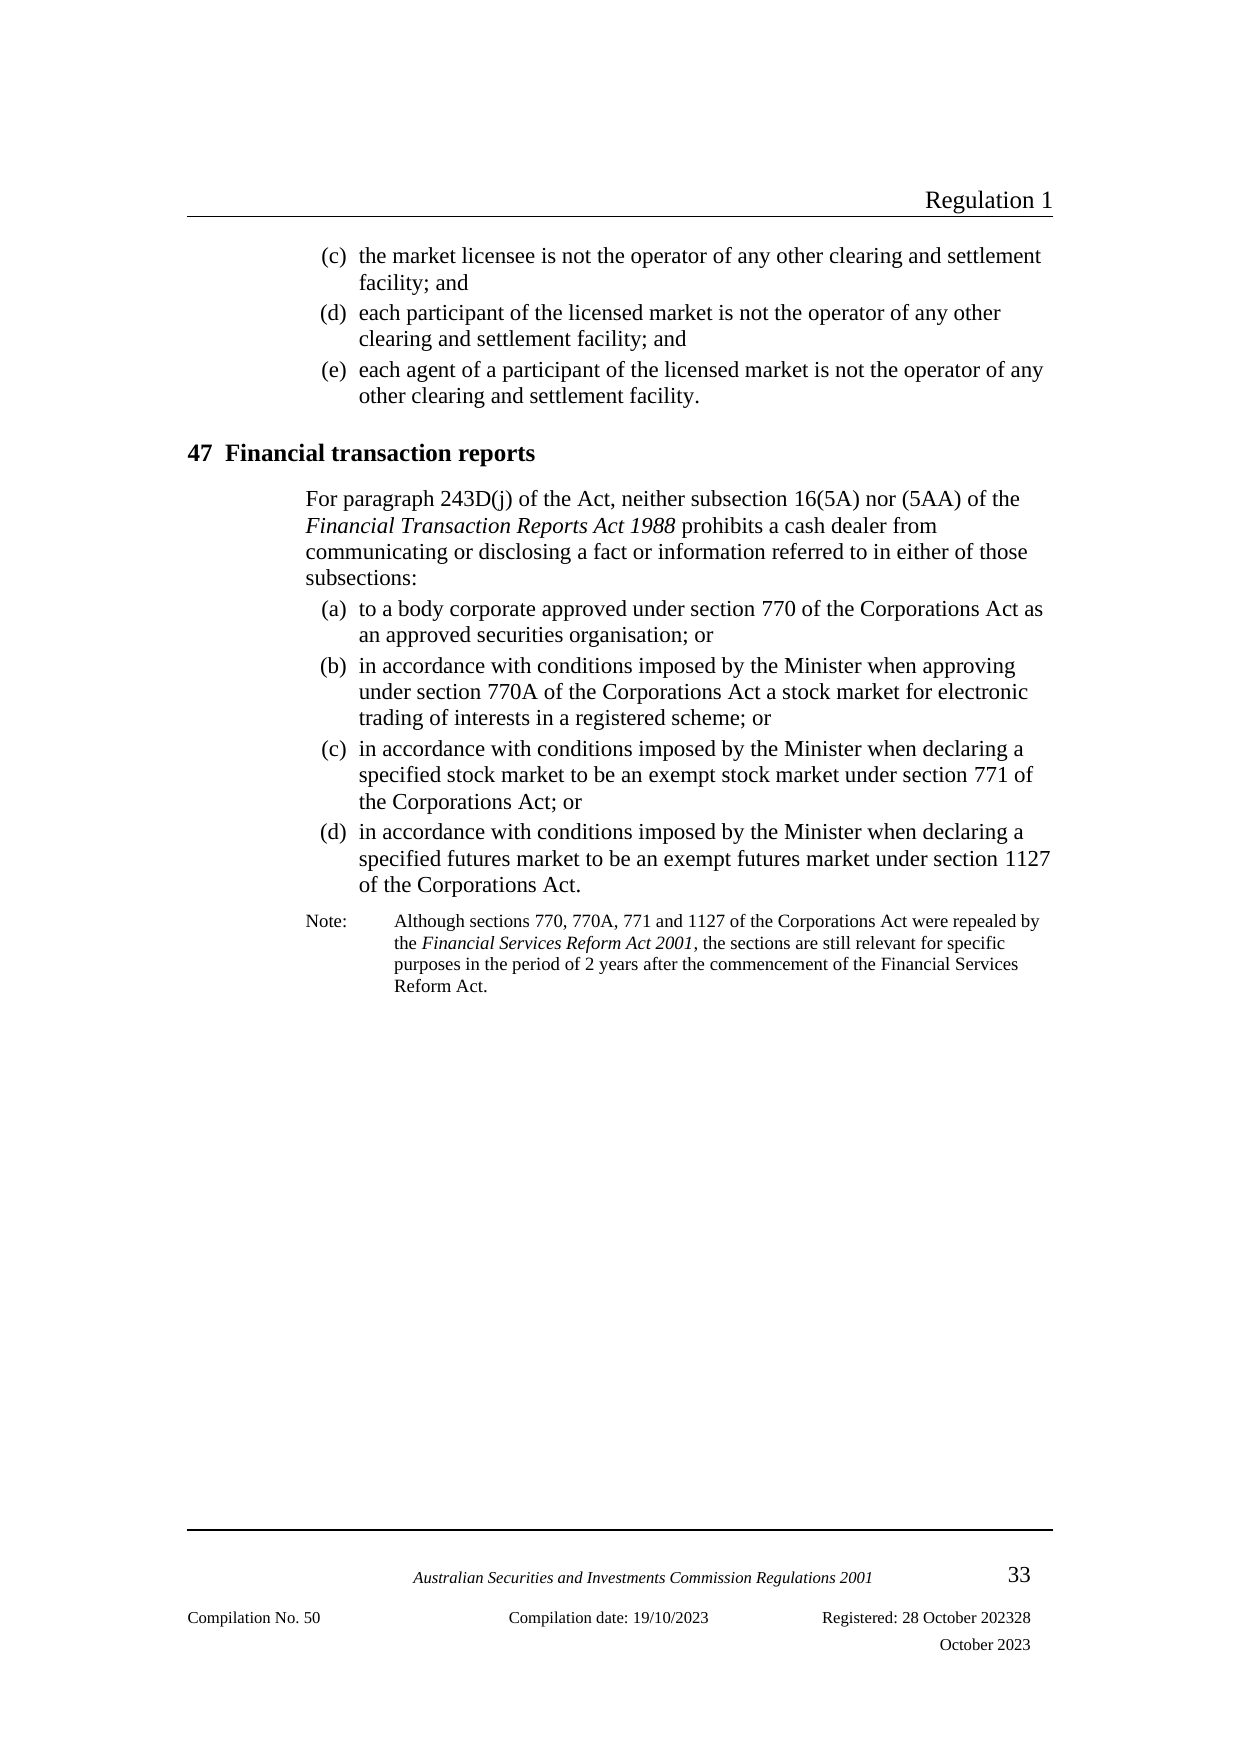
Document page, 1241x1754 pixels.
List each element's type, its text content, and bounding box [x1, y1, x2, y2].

text (c) the market licensee is not the operator of any other clearing and settlement facility; and [187, 242, 1053, 295]
text (d) each participant of the licensed market is not the operator of any other clearing and settlement facility; and [187, 299, 1053, 352]
text (b) in accordance with conditions imposed by the Minister when approving under section 770A of the Corporations Act a stock market for electronic trading of interests in a registered scheme; or [187, 652, 1053, 731]
text (a) to a body corporate approved under section 770 of the Corporations Act as an approved securities organisation; or [187, 595, 1053, 648]
text Note: Although sections 770, 770A, 771 and 1127 of the Corporations Act were repealed by the Financial Services Reform Act 2001, the sections are still relevant for specific purposes in the period of 2 years after the commencement of the Financial Services Reform Act. [305, 910, 1053, 996]
text (c) in accordance with conditions imposed by the Minister when declaring a specified stock market to be an exempt stock market under section 771 of the Corporations Act; or [187, 735, 1053, 814]
text For paragraph 243D(j) of the Act, neither subsection 16(5A) nor (5AA) of the Financial Transaction Reports Act 1988 prohibits a cash dealer from communicating or disclosing a fact or information referred to in either of those subsections: [187, 485, 1053, 591]
text (d) in accordance with conditions imposed by the Minister when declaring a specified futures market to be an exempt futures market under section 1127 of the Corporations Act. [187, 818, 1053, 897]
text (e) each agent of a participant of the licensed market is not the operator of any other clearing and settlement facility. [187, 356, 1053, 409]
text 47 Financial transaction reports [187, 438, 1053, 467]
